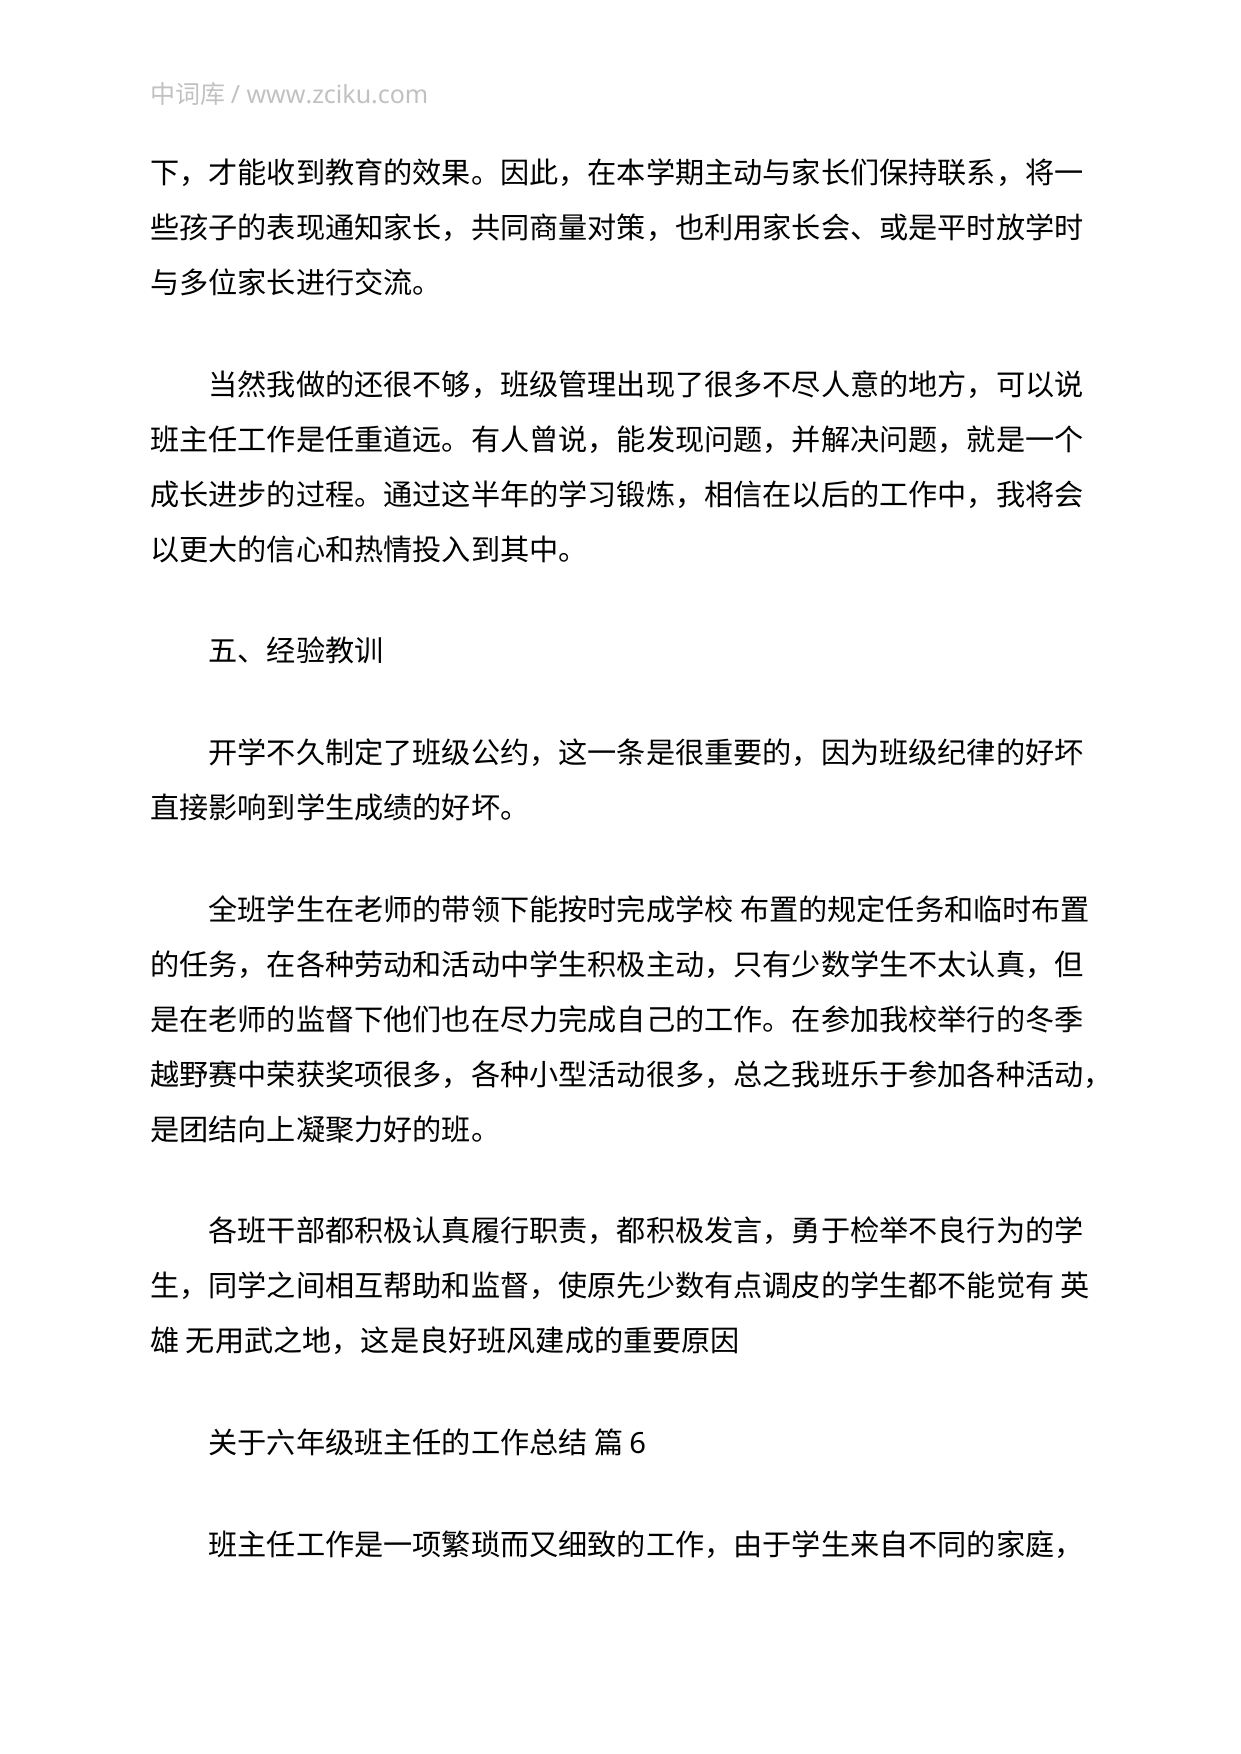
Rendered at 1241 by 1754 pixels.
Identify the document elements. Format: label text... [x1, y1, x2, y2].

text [150, 1521, 1090, 1564]
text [150, 150, 1090, 302]
text 当然我做的还很不够，班级管理出现了很多不尽人意的地方，可以说班主任工作是任重道远。有人曾说，能发现问题，并解决问题，就是一个成长进步的过程。通过这半年的学习锻炼，相信在以后的工作中，我将会以更大的信心和热情投入到其中。 [150, 362, 1090, 568]
text 各班干部都积极认真履行职责，都积极发言，勇于检举不良行为的学生，同学之间相互帮助和监督，使原先少数有点调皮的学生都不能觉有 英雄 无用武之地，这是良好班风建成的重要原因 [150, 1208, 1090, 1360]
text 关于六年级班主任的工作总结 篇6 [150, 1419, 1090, 1462]
text 五、经验教训 [150, 628, 1090, 670]
text 开学不久制定了班级公约，这一条是很重要的，因为班级纪律的好坏直接影响到学生成绩的好坏。 [150, 730, 1090, 827]
text 全班学生在老师的带领下能按时完成学校 布置的规定任务和临时布置的任务，在各种劳动和活动中学生积极主动，只有少数学生不太认真，但是在老师的监督下他们也在尽力完成自己的工作。在参加我校举行的冬季越野赛中荣获奖项很多，各种小型活动很多，总之我班乐于参加各种活动，是团结向上凝聚力好的班。 [150, 886, 1090, 1148]
